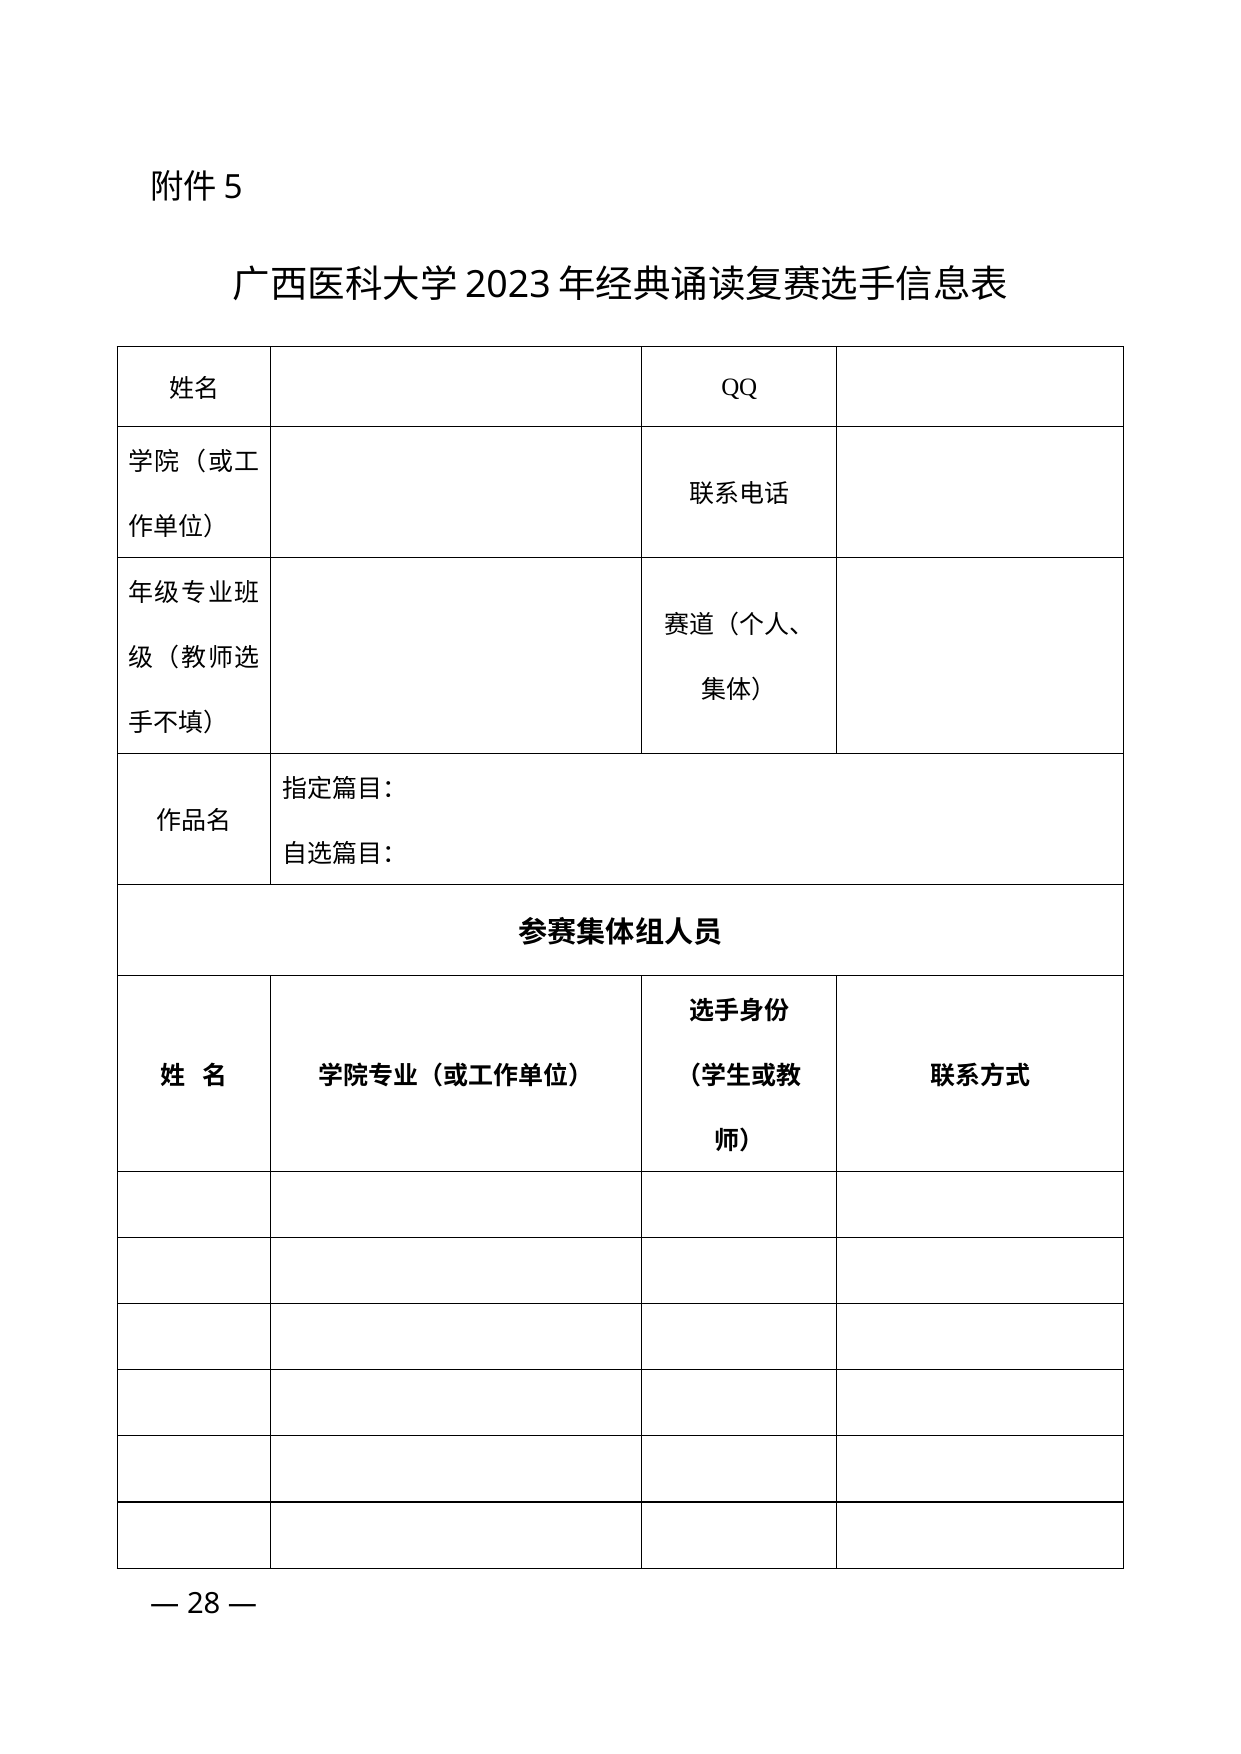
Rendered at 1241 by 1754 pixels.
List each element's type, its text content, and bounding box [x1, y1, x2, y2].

table_cell 参赛集体组人员 [118, 885, 1123, 975]
table_cell [271, 1436, 641, 1501]
table_cell [837, 427, 1123, 557]
table_cell 年级专业班级（教师选手不填） [118, 558, 270, 753]
table_cell [642, 1370, 836, 1435]
table_cell [271, 1304, 641, 1369]
table_cell 赛道（个人、集体） [642, 558, 836, 753]
table_cell [118, 1370, 270, 1435]
table_cell [271, 1238, 641, 1303]
table_cell 学院专业（或工作单位） [271, 976, 641, 1171]
table_cell [837, 1238, 1123, 1303]
table_cell [118, 1436, 270, 1501]
table_cell 作品名 [118, 754, 270, 884]
table_cell [837, 1304, 1123, 1369]
table_cell [271, 1503, 641, 1567]
table_cell [837, 1503, 1123, 1567]
table_cell [837, 558, 1123, 753]
text 附件5 [150, 151, 1090, 216]
table_cell 姓 名 [118, 976, 270, 1171]
table_cell 指定篇目： 自选篇目： [271, 754, 1123, 884]
table_cell [271, 558, 641, 753]
table_header [837, 347, 1123, 426]
table_cell [118, 1503, 270, 1567]
table_cell 联系方式 [837, 976, 1123, 1171]
table_header QQ [642, 347, 836, 426]
text 广西医科大学2023年经典诵读复赛选手信息表 [150, 249, 1090, 314]
table_cell [118, 1172, 270, 1237]
table_header [271, 347, 641, 426]
table_cell [118, 1304, 270, 1369]
table_cell [837, 1172, 1123, 1237]
table_cell [642, 1503, 836, 1567]
table_cell [271, 1172, 641, 1237]
table_cell [837, 1436, 1123, 1501]
table_cell 选手身份 （学生或教师） [642, 976, 836, 1171]
table_cell [642, 1304, 836, 1369]
table_cell [271, 1370, 641, 1435]
table_cell [271, 427, 641, 557]
table_cell [118, 1238, 270, 1303]
table_cell [837, 1370, 1123, 1435]
table_cell 学院（或工作单位） [118, 427, 270, 557]
table_header 姓名 [118, 347, 270, 426]
table_cell [642, 1238, 836, 1303]
table_cell [642, 1436, 836, 1501]
table_cell 联系电话 [642, 427, 836, 557]
table_cell [642, 1172, 836, 1237]
